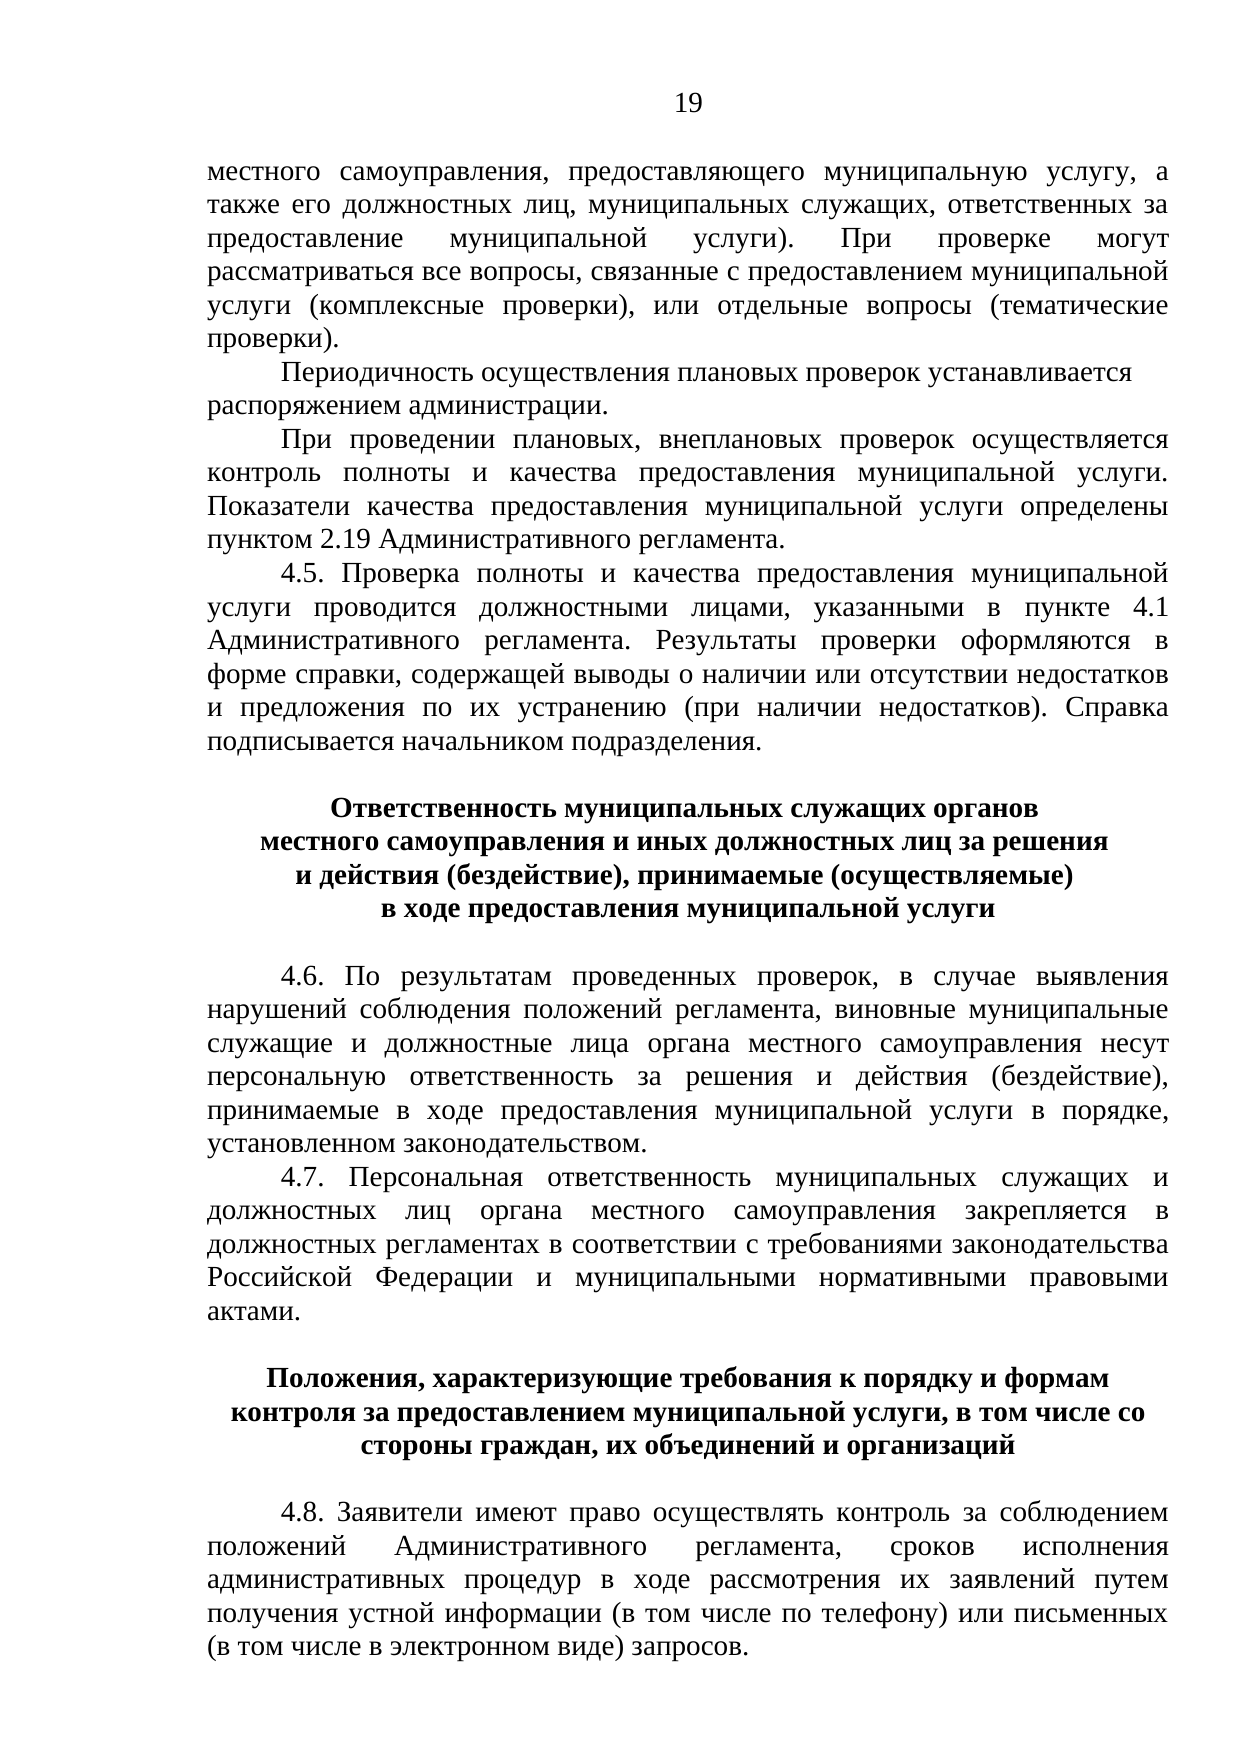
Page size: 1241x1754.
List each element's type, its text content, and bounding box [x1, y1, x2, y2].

text 4.6. По результатам проведенных проверок, в случае выявления нарушений соблюдения положений регламента, виновные муниципальные служащие и должностные лица органа местного самоуправления несут персональную ответственность за решения и действия (бездействие), принимаемые в ходе предоставления муниципальной услуги в порядке, установленном законодательством. [207, 958, 1169, 1159]
text Положения, характеризующие требования к порядку и формам контроля за предоставлением муниципальной услуги, в том числе со стороны граждан, их объединений и организаций [207, 1360, 1169, 1461]
text распоряжением администрации. [207, 387, 1169, 421]
text Ответственность муниципальных служащих органов местного самоуправления и иных должностных лиц за решения и действия (бездействие), принимаемые (осуществляемые) в ходе предоставления муниципальной услуги [207, 790, 1169, 924]
text 4.5. Проверка полноты и качества предоставления муниципальной услуги проводится должностными лицами, указанными в пункте 4.1 Административного регламента. Результаты проверки оформляются в форме справки, содержащей выводы о наличии или отсутствии недостатков и предложения по их устранению (при наличии недостатков). Справка подписывается начальником подразделения. [207, 555, 1169, 756]
text Периодичность осуществления плановых проверок устанавливается [207, 354, 1169, 387]
text При проведении плановых, внеплановых проверок осуществляется контроль полноты и качества предоставления муниципальной услуги. Показатели качества предоставления муниципальной услуги определены пунктом 2.19 Административного регламента. [207, 421, 1169, 555]
text местного самоуправления, предоставляющего муниципальную услугу, а также его должностных лиц, муниципальных служащих, ответственных за предоставление муниципальной услуги). При проверке могут рассматриваться все вопросы, связанные с предоставлением муниципальной услуги (комплексные проверки), или отдельные вопросы (тематические проверки). [207, 153, 1169, 354]
text 4.8. Заявители имеют право осуществлять контроль за соблюдением положений Административного регламента, сроков исполнения административных процедур в ходе рассмотрения их заявлений путем получения устной информации (в том числе по телефону) или письменных (в том числе в электронном виде) запросов. [207, 1494, 1169, 1662]
text 4.7. Персональная ответственность муниципальных служащих и должностных лиц органа местного самоуправления закрепляется в должностных регламентах в соответствии с требованиями законодательства Российской Федерации и муниципальными нормативными правовыми актами. [207, 1159, 1169, 1327]
text 19 [207, 86, 1169, 119]
